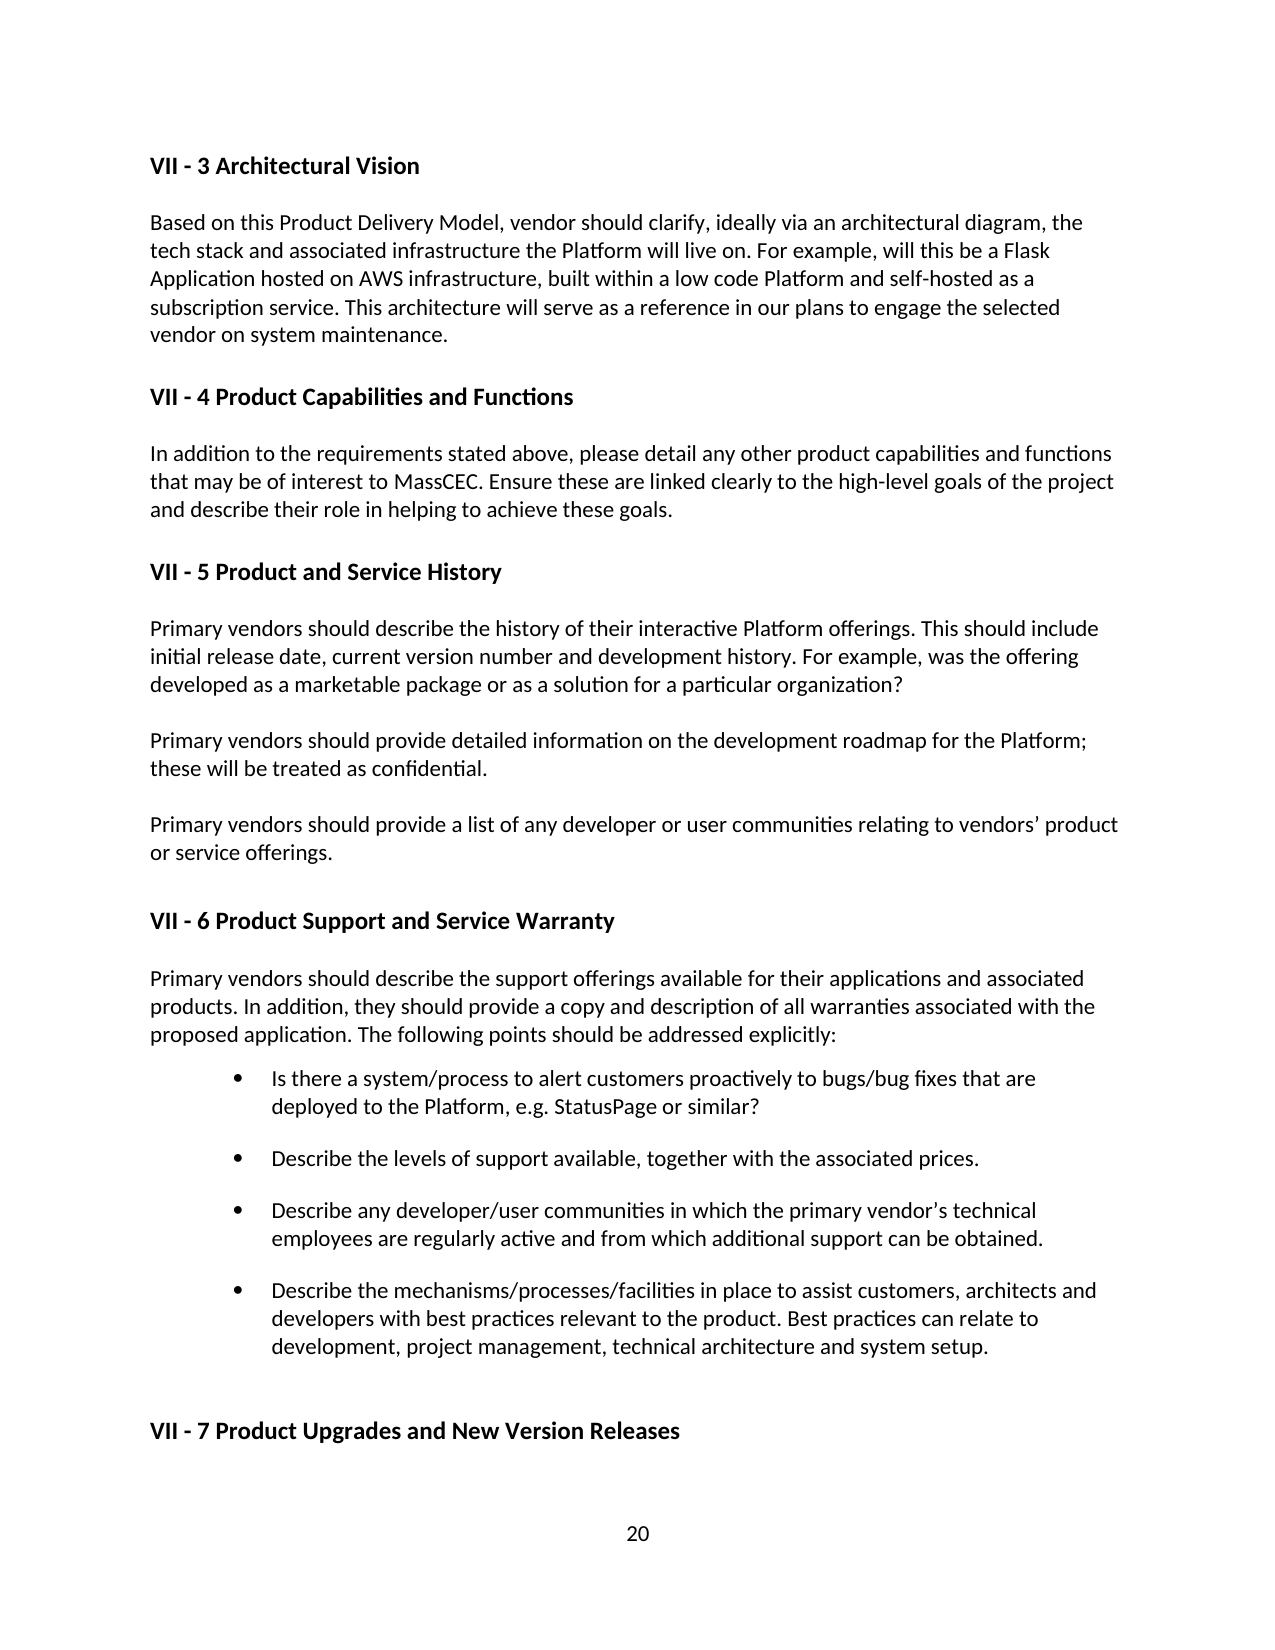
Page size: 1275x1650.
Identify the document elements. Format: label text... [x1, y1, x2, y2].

text Primary vendors should provide a list of any developer or user communities relating to vendors’ product or service offerings. [150, 810, 1125, 866]
subtitle VII - 5 Product and Service History [150, 556, 1125, 586]
text Primary vendors should provide detailed information on the development roadmap for the Platform; these will be treated as confidential. [150, 726, 1125, 810]
list Describe any developer/user communities in which the primary vendor’s technical employees are regularly active and from which additional support can be obtained. [234, 1196, 1125, 1276]
text In addition to the requirements stated above, please detail any other product capabilities and functions that may be of interest to MassCEC. Ensure these are linked clearly to the high-level goals of the project and describe their role in helping to achieve these goals. [150, 439, 1125, 523]
subtitle VII - 3 Architectural Vision [150, 150, 1125, 181]
text Primary vendors should describe the support offerings available for their applications and associated products. In addition, they should provide a copy and description of all warranties associated with the proposed application. The following points should be addressed explicitly: [150, 964, 1125, 1048]
subtitle VII - 4 Product Capabilities and Functions [150, 381, 1125, 411]
text Primary vendors should describe the history of their interactive Platform offerings. This should include initial release date, current version number and development history. For example, was the offering developed as a marketable package or as a solution for a particular organization? [150, 614, 1125, 726]
subtitle VII - 7 Product Upgrades and New Version Releases [150, 1416, 1125, 1446]
list Is there a system/process to alert customers proactively to bugs/bug fixes that are deployed to the Platform, e.g. StatusPage or similar? [234, 1064, 1125, 1144]
text Based on this Product Delivery Model, vendor should clarify, ideally via an architectural diagram, the tech stack and associated infrastructure the Platform will live on. For example, will this be a Flask Application hosted on AWS infrastructure, built within a low code Platform and self-hosted as a subscription service. This architecture will serve as a reference in our plans to engage the selected vendor on system maintenance. [150, 208, 1125, 377]
subtitle VII - 6 Product Support and Service Warranty [150, 905, 1125, 936]
list Describe the mechanisms/processes/facilities in place to assist customers, architects and developers with best practices relevant to the product. Best practices can relate to development, project management, technical architecture and system setup. [234, 1276, 1125, 1361]
list Describe the levels of support available, together with the associated prices. [234, 1144, 1125, 1196]
